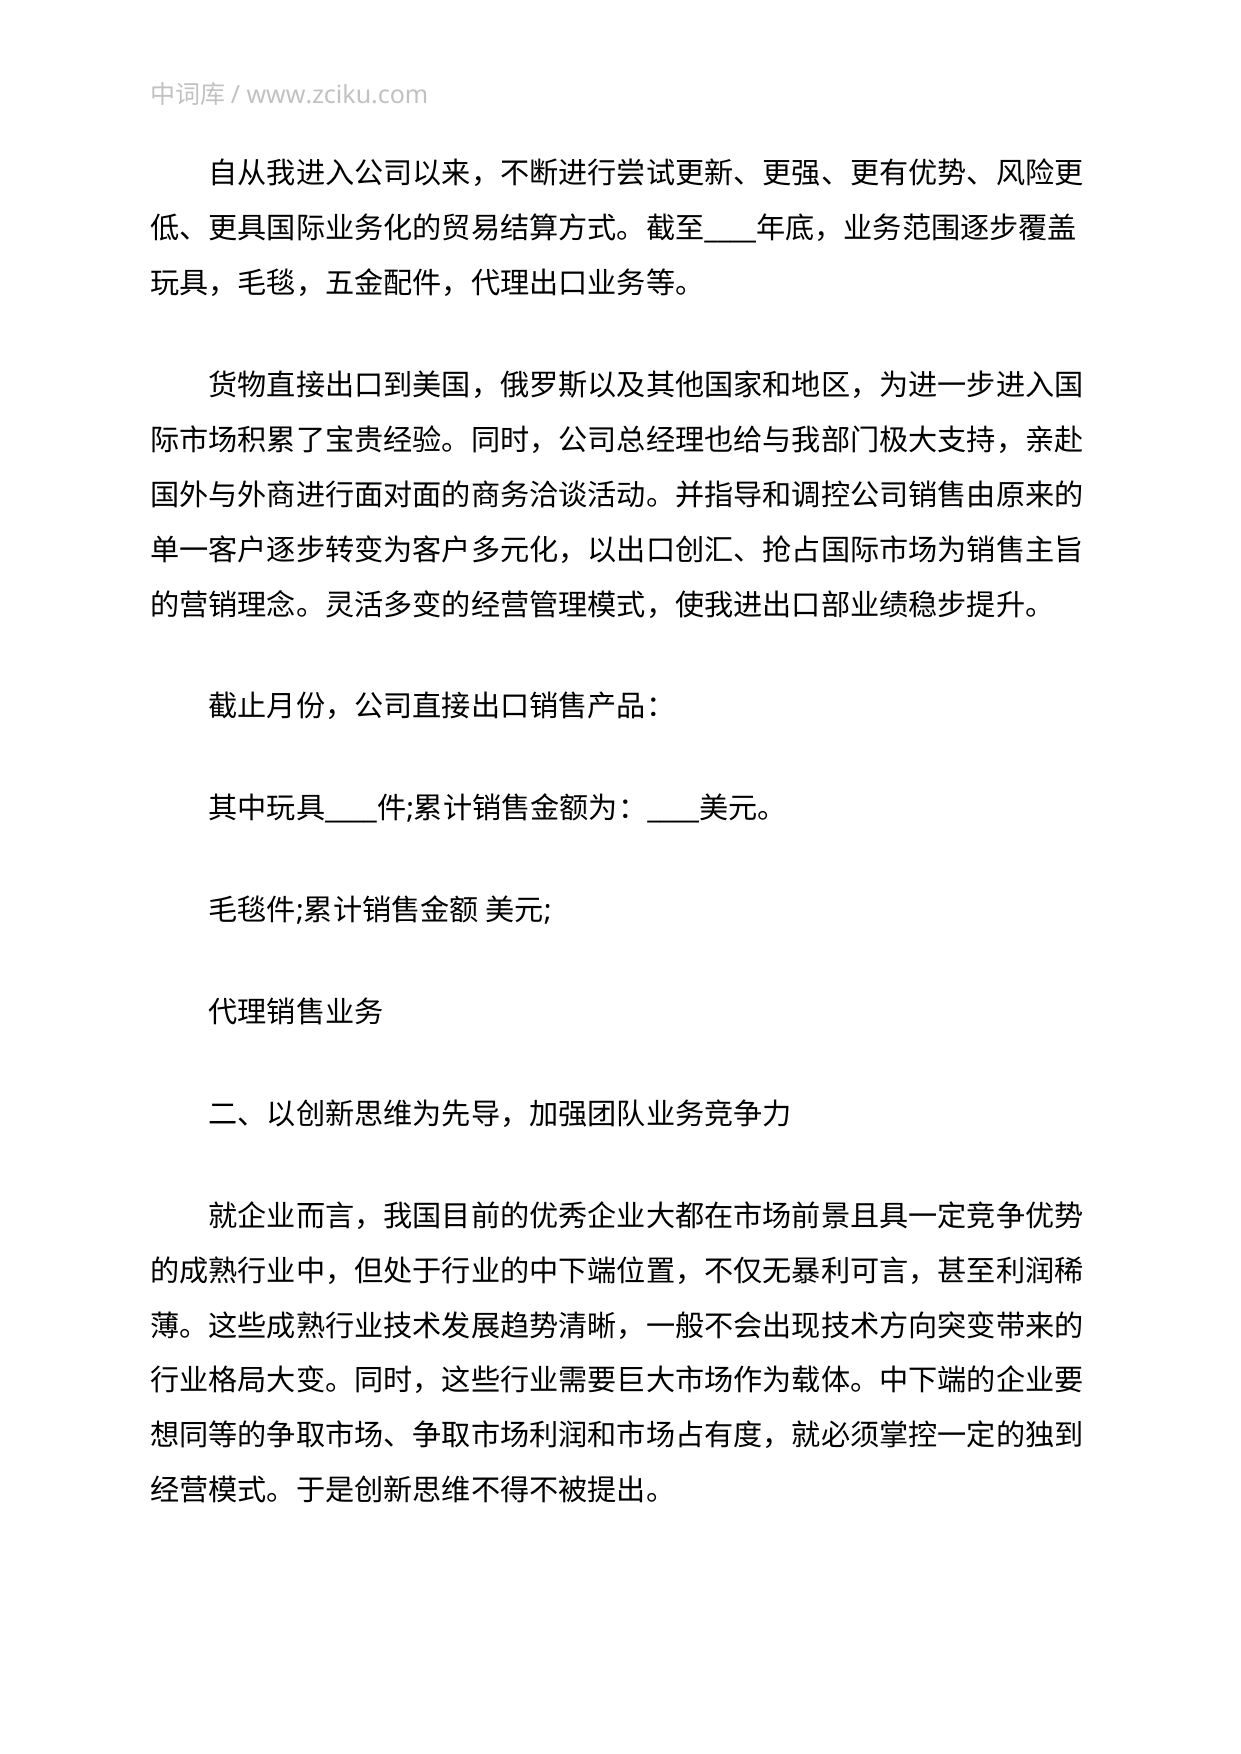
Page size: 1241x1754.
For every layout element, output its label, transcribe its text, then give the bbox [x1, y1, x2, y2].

text 二、以创新思维为先导，加强团队业务竞争力 [150, 1091, 1090, 1133]
text 就企业而言，我国目前的优秀企业大都在市场前景且具一定竞争优势的成熟行业中，但处于行业的中下端位置，不仅无暴利可言，甚至利润稀薄。这些成熟行业技术发展趋势清晰，一般不会出现技术方向突变带来的行业格局大变。同时，这些行业需要巨大市场作为载体。中下端的企业要想同等的争取市场、争取市场利润和市场占有度，就必须掌控一定的独到经营模式。于是创新思维不得不被提出。 [150, 1192, 1090, 1509]
text 代理销售业务 [150, 989, 1090, 1031]
text 截止月份，公司直接出口销售产品： [150, 683, 1090, 725]
text 其中玩具____件;累计销售金额为：____美元。 [150, 785, 1090, 827]
text 自从我进入公司以来，不断进行尝试更新、更强、更有优势、风险更低、更具国际业务化的贸易结算方式。截至____年底，业务范围逐步覆盖玩具，毛毯，五金配件，代理出口业务等。 [150, 150, 1090, 302]
text 毛毯件;累计销售金额 美元; [150, 887, 1090, 929]
text 货物直接出口到美国，俄罗斯以及其他国家和地区，为进一步进入国际市场积累了宝贵经验。同时，公司总经理也给与我部门极大支持，亲赴国外与外商进行面对面的商务洽谈活动。并指导和调控公司销售由原来的单一客户逐步转变为客户多元化，以出口创汇、抢占国际市场为销售主旨的营销理念。灵活多变的经营管理模式，使我进出口部业绩稳步提升。 [150, 362, 1090, 623]
